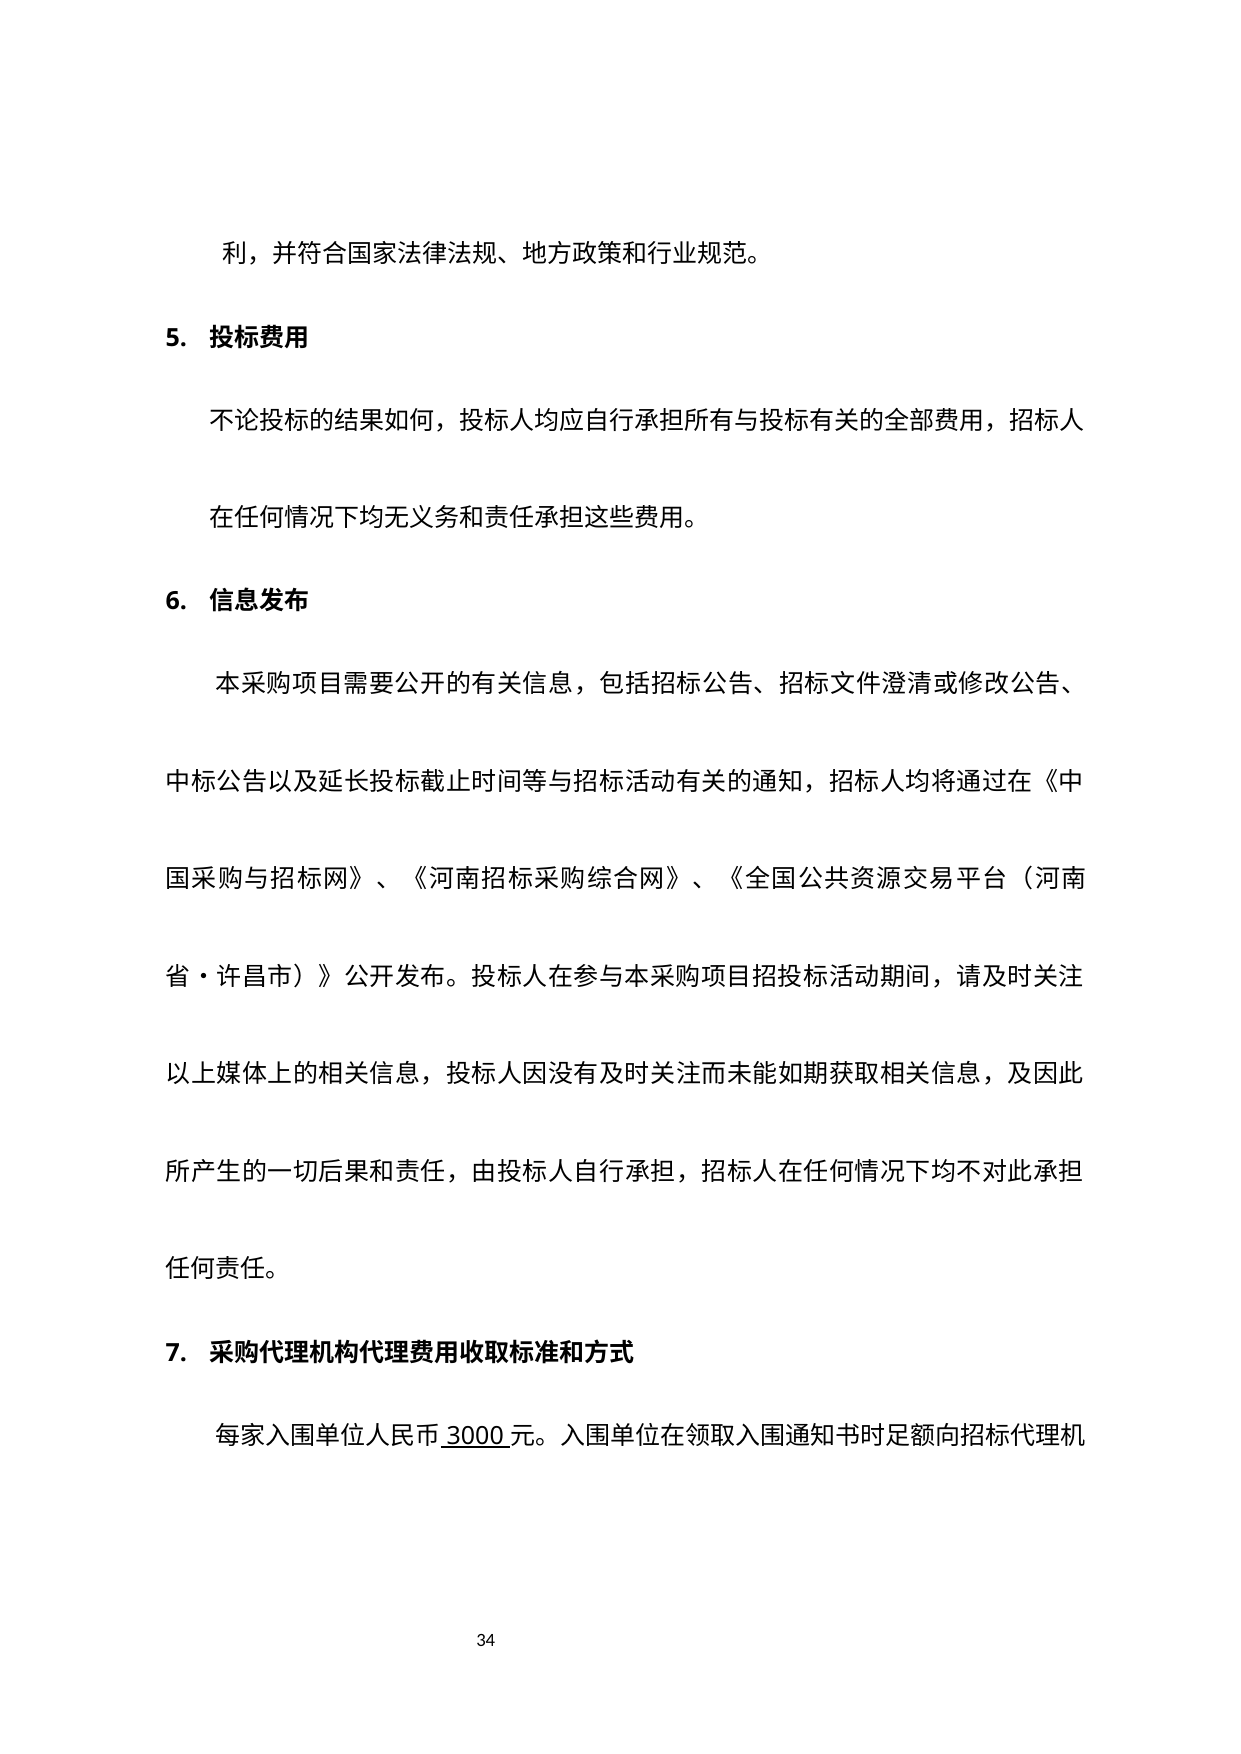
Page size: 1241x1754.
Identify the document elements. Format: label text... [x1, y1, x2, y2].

text 不论投标的结果如何，投标人均应自行承担所有与投标有关的全部费用，招标人在任何情况下均无义务和责任承担这些费用。 [209, 386, 1087, 548]
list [165, 1401, 1087, 1466]
list 采购代理机构代理费用收取标准和方式 [165, 1318, 1087, 1383]
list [165, 219, 1087, 284]
text 本采购项目需要公开的有关信息，包括招标公告、招标文件澄清或修改公告、中标公告以及延长投标截止时间等与招标活动有关的通知，招标人均将通过在《中国采购与招标网》、《河南招标采购综合网》、《全国公共资源交易平台（河南省•许昌市）》公开发布。投标人在参与本采购项目招投标活动期间，请及时关注以上媒体上的相关信息，投标人因没有及时关注而未能如期获取相关信息，及因此所产生的一切后果和责任，由投标人自行承担，招标人在任何情况下均不对此承担任何责任。 [165, 649, 1087, 1299]
list 投标费用 [165, 303, 1087, 368]
list 信息发布 [165, 566, 1087, 631]
